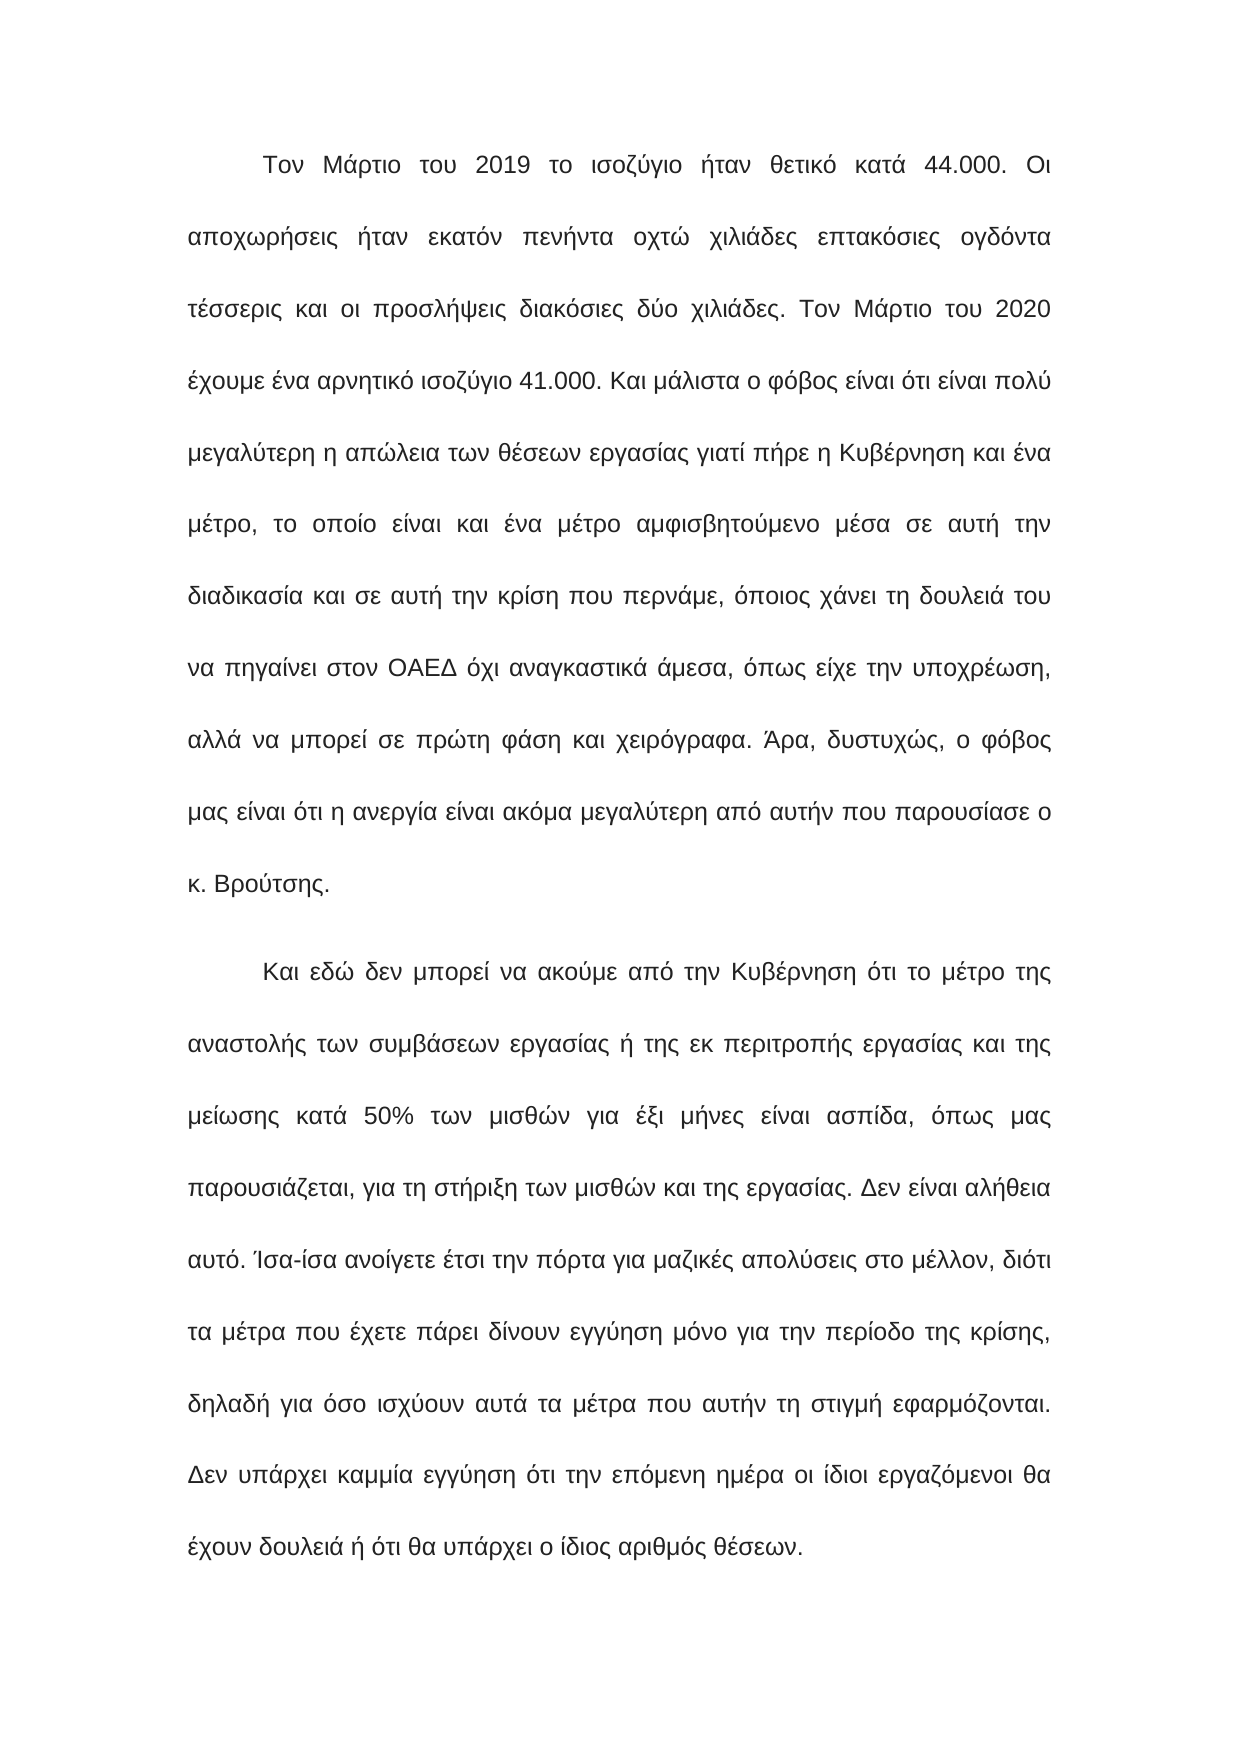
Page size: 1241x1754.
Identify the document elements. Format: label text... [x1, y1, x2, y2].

text Τον Μάρτιο του 2019 το ισοζύγιο ήταν θετικό κατά 44.000. Οι αποχωρήσεις ήταν εκατόν πενήντα οχτώ χιλιάδες επτακόσιες ογδόντα τέσσερις και οι προσλήψεις διακόσιες δύο χιλιάδες. Τον Μάρτιο του 2020 έχουμε ένα αρνητικό ισοζύγιο 41.000. Και μάλιστα ο φόβος είναι ότι είναι πολύ μεγαλύτερη η απώλεια των θέσεων εργασίας γιατί πήρε η Κυβέρνηση και ένα μέτρο, το οποίο είναι και ένα μέτρο αμφισβητούμενο μέσα σε αυτή την διαδικασία και σε αυτή την κρίση που περνάμε, όποιος χάνει τη δουλειά του να πηγαίνει στον ΟΑΕΔ όχι αναγκαστικά άμεσα, όπως είχε την υποχρέωση, αλλά να μπορεί σε πρώτη φάση και χειρόγραφα. Άρα, δυστυχώς, ο φόβος μας είναι ότι η ανεργία είναι ακόμα μεγαλύτερη από αυτήν που παρουσίασε ο κ. Βρούτσης. [187, 150, 1053, 304]
text Και εδώ δεν μπορεί να ακούμε από την Κυβέρνηση ότι το μέτρο της αναστολής των συμβάσεων εργασίας ή της εκ περιτροπής εργασίας και της μείωσης κατά 50% των μισθών για έξι μήνες είναι ασπίδα, όπως μας παρουσιάζεται, για τη στήριξη των μισθών και της εργασίας. Δεν είναι αλήθεια αυτό. Ίσα-ίσα ανοίγετε έτσι την πόρτα για μαζικές απολύσεις στο μέλλον, διότι τα μέτρα που έχετε πάρει δίνουν εγγύηση μόνο για την περίοδο της κρίσης, δηλαδή για όσο ισχύουν αυτά τα μέτρα που αυτήν τη στιγμή εφαρμόζονται. Δεν υπάρχει καμμία εγγύηση ότι την επόμενη ημέρα οι ίδιοι εργαζόμενοι θα έχουν δουλειά ή ότι θα υπάρχει ο ίδιος αριθμός θέσεων. [187, 1329, 1053, 1561]
text Τον Μάρτιο του 2019 το ισοζύγιο ήταν θετικό κατά 44.000. Οι αποχωρήσεις ήταν εκατόν πενήντα οχτώ χιλιάδες επτακόσιες ογδόντα τέσσερις και οι προσλήψεις διακόσιες δύο χιλιάδες. Τον Μάρτιο του 2020 έχουμε ένα αρνητικό ισοζύγιο 41.000. Και μάλιστα ο φόβος είναι ότι είναι πολύ μεγαλύτερη η απώλεια των θέσεων εργασίας γιατί πήρε η Κυβέρνηση και ένα μέτρο, το οποίο είναι και ένα μέτρο αμφισβητούμενο μέσα σε αυτή την διαδικασία και σε αυτή την κρίση που περνάμε, όποιος χάνει τη δουλειά του να πηγαίνει στον ΟΑΕΔ όχι αναγκαστικά άμεσα, όπως είχε την υποχρέωση, αλλά να μπορεί σε πρώτη φάση και χειρόγραφα. Άρα, δυστυχώς, ο φόβος μας είναι ότι η ανεργία είναι ακόμα μεγαλύτερη από αυτήν που παρουσίασε ο κ. Βρούτσης. [187, 664, 1053, 897]
text Και εδώ δεν μπορεί να ακούμε από την Κυβέρνηση ότι το μέτρο της αναστολής των συμβάσεων εργασίας ή της εκ περιτροπής εργασίας και της μείωσης κατά 50% των μισθών για έξι μήνες είναι ασπίδα, όπως μας παρουσιάζεται, για τη στήριξη των μισθών και της εργασίας. Δεν είναι αλήθεια αυτό. Ίσα-ίσα ανοίγετε έτσι την πόρτα για μαζικές απολύσεις στο μέλλον, διότι τα μέτρα που έχετε πάρει δίνουν εγγύηση μόνο για την περίοδο της κρίσης, δηλαδή για όσο ισχύουν αυτά τα μέτρα που αυτήν τη στιγμή εφαρμόζονται. Δεν υπάρχει καμμία εγγύηση ότι την επόμενη ημέρα οι ίδιοι εργαζόμενοι θα έχουν δουλειά ή ότι θα υπάρχει ο ίδιος αριθμός θέσεων. [187, 957, 1053, 1327]
text Τον Μάρτιο του 2019 το ισοζύγιο ήταν θετικό κατά 44.000. Οι αποχωρήσεις ήταν εκατόν πενήντα οχτώ χιλιάδες επτακόσιες ογδόντα τέσσερις και οι προσλήψεις διακόσιες δύο χιλιάδες. Τον Μάρτιο του 2020 έχουμε ένα αρνητικό ισοζύγιο 41.000. Και μάλιστα ο φόβος είναι ότι είναι πολύ μεγαλύτερη η απώλεια των θέσεων εργασίας γιατί πήρε η Κυβέρνηση και ένα μέτρο, το οποίο είναι και ένα μέτρο αμφισβητούμενο μέσα σε αυτή την διαδικασία και σε αυτή την κρίση που περνάμε, όποιος χάνει τη δουλειά του να πηγαίνει στον ΟΑΕΔ όχι αναγκαστικά άμεσα, όπως είχε την υποχρέωση, αλλά να μπορεί σε πρώτη φάση και χειρόγραφα. Άρα, δυστυχώς, ο φόβος μας είναι ότι η ανεργία είναι ακόμα μεγαλύτερη από αυτήν που παρουσίασε ο κ. Βρούτσης. [187, 306, 1053, 663]
